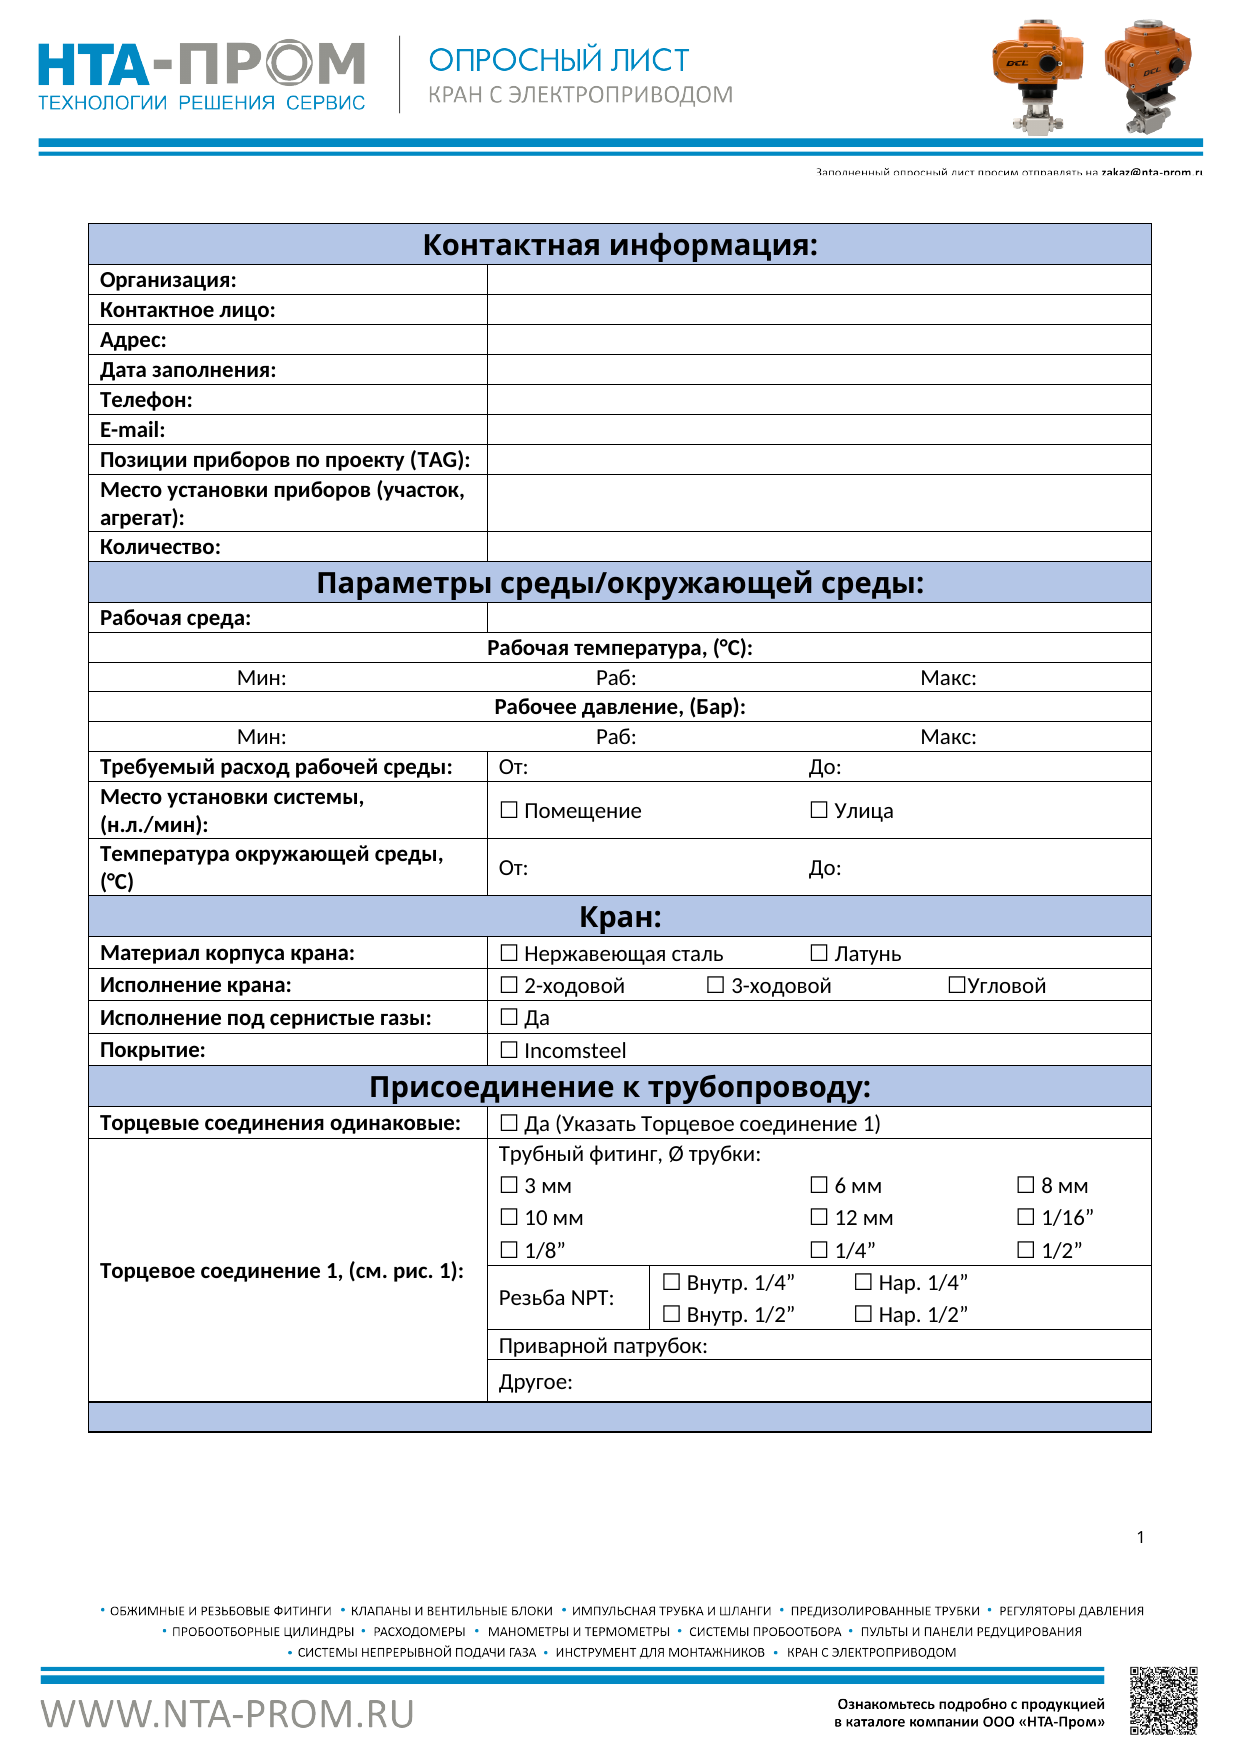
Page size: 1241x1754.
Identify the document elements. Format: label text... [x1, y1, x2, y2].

table_cell Макс: [798, 663, 1151, 691]
table_cell Требуемый расход рабочей среды: [89, 752, 487, 781]
table_cell Раб: [487, 722, 797, 751]
table_cell Организация: [89, 265, 487, 294]
table_cell Раб: [487, 663, 797, 691]
table_cell Другое: [488, 1360, 1151, 1401]
table_cell [488, 295, 1151, 324]
table_cell 1/2” [1004, 1233, 1151, 1265]
table_cell Да [488, 1001, 1151, 1033]
table_cell Мин: [89, 663, 487, 691]
table_cell Улица [798, 782, 1151, 838]
table_cell [488, 385, 1151, 414]
table_cell Количество: [89, 532, 487, 561]
table_cell Место установки системы, (н.л./мин): [89, 782, 487, 838]
table_cell Параметры среды/окружающей среды: [89, 562, 1151, 602]
table_cell Incomsteel [488, 1034, 1151, 1065]
table_cell Место установки приборов (участок, агрегат): [89, 475, 487, 531]
table_cell Исполнение под сернистые газы: [89, 1001, 487, 1033]
table_cell Нержавеющая сталь [488, 937, 797, 968]
table_cell Макс: [798, 722, 1151, 751]
table_cell От: [488, 839, 797, 895]
table_cell E-mail: [89, 415, 487, 444]
table_cell 2-ходовой [488, 969, 694, 1000]
picture [37, 18, 1202, 175]
table_cell До: [798, 752, 1151, 781]
table_cell От: [488, 752, 797, 781]
table_cell [488, 265, 1151, 294]
table_cell Температура окружающей среды, (°C) [89, 839, 487, 895]
table_cell 1/8” [488, 1233, 797, 1265]
table_header Контактная информация: [89, 224, 1151, 264]
table_cell [488, 415, 1151, 444]
table_cell Кран: [89, 896, 1151, 936]
table_cell Покрытие: [89, 1034, 487, 1065]
table_cell [89, 1403, 1151, 1431]
table_cell [488, 325, 1151, 354]
table_cell 1/4” [798, 1233, 1004, 1265]
table_cell Дата заполнения: [89, 355, 487, 384]
table_cell Торцевые соединения одинаковые: [89, 1107, 487, 1138]
table_cell Внутр. 1/2” [650, 1297, 842, 1329]
table_cell Позиции приборов по проекту (TAG): [89, 445, 487, 474]
table_cell Нар. 1/2” [842, 1297, 1151, 1329]
table_cell До: [798, 839, 1151, 895]
table_cell Присоединение к трубопроводу: [89, 1066, 1151, 1106]
table_cell Угловой [930, 969, 1151, 1000]
table_cell Да (Указать Торцевое соединение 1) [488, 1107, 1151, 1138]
table_cell 6 мм [798, 1168, 1004, 1200]
table_cell Нар. 1/4” [842, 1266, 1151, 1297]
table_cell 12 мм [798, 1200, 1004, 1232]
table_cell 10 мм [488, 1200, 797, 1232]
table_cell Рабочая температура, (°C): [89, 633, 1151, 662]
table_cell Торцевое соединение 1, (см. рис. 1): [89, 1139, 487, 1401]
table_cell [488, 355, 1151, 384]
picture [40, 1606, 1198, 1735]
table_cell Рабочая среда: [89, 603, 487, 632]
table_cell [488, 603, 1151, 632]
table_cell Трубный фитинг, Ø трубки: [488, 1139, 1151, 1168]
table_cell 8 мм [1004, 1168, 1151, 1200]
table_cell Внутр. 1/4” [650, 1266, 842, 1297]
table_cell 1/16” [1004, 1200, 1151, 1232]
table_cell 3 мм [488, 1168, 797, 1200]
table_cell 3-ходовой [694, 969, 930, 1000]
table_cell Помещение [488, 782, 797, 838]
table_cell Латунь [798, 937, 1151, 968]
table_cell [488, 475, 1151, 531]
table_cell Мин: [89, 722, 487, 751]
table_cell [488, 532, 1151, 561]
table_cell Материал корпуса крана: [89, 937, 487, 968]
table_cell Контактное лицо: [89, 295, 487, 324]
table_cell Телефон: [89, 385, 487, 414]
table_cell Рабочее давление, (Бар): [89, 692, 1151, 721]
table_cell Приварной патрубок: [488, 1330, 1151, 1359]
text 1 [1136, 1526, 1152, 1549]
table_cell Адрес: [89, 325, 487, 354]
table_cell Резьба NPT: [488, 1266, 649, 1329]
table_cell [488, 445, 1151, 474]
table_cell Исполнение крана: [89, 969, 487, 1000]
